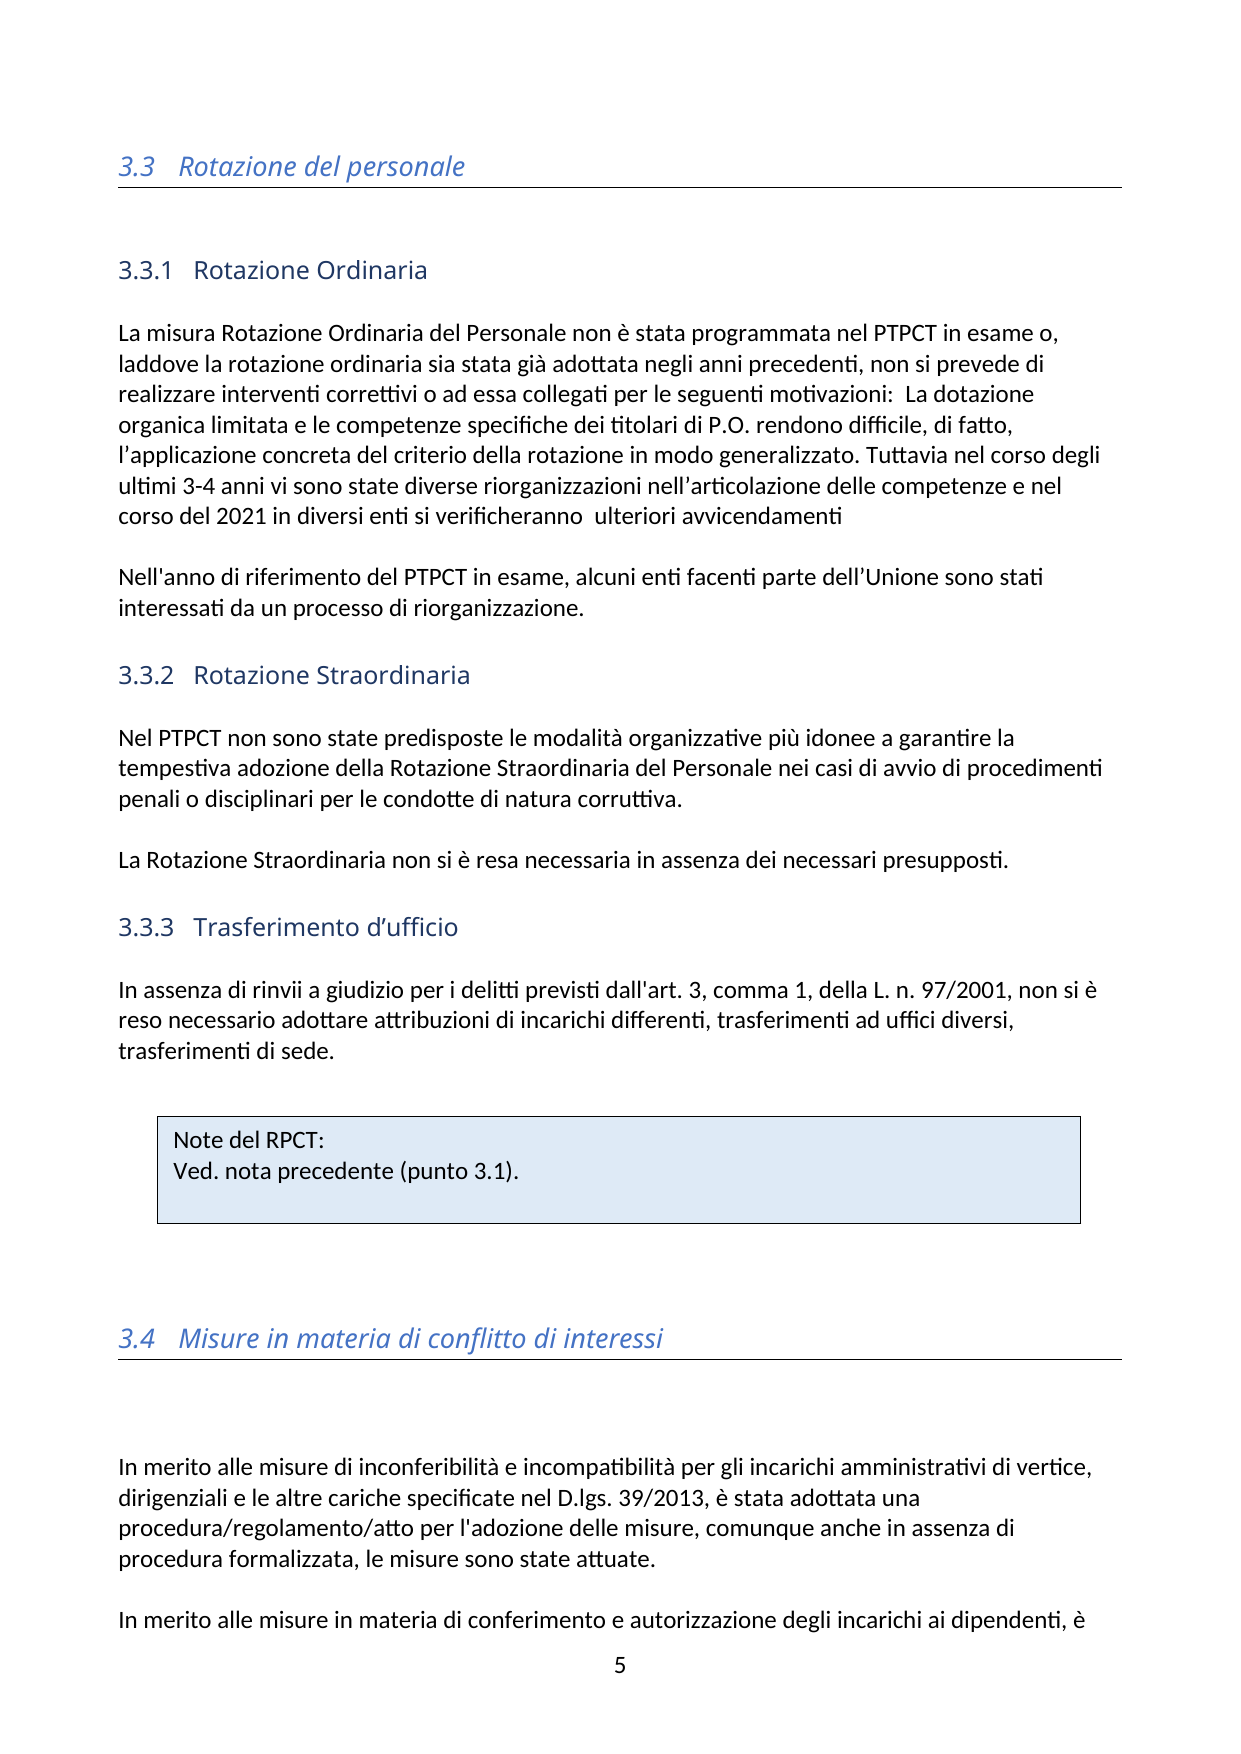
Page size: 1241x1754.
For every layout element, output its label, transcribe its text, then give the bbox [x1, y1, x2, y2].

text In assenza di rinvii a giudizio per i delitti previsti dall'art. 3, comma 1, della L. n. 97/2001, non si è reso necessario adottare attribuzioni di incarichi differenti, trasferimenti ad uffici diversi, trasferimenti di sede. [118, 974, 1122, 1065]
text La Rotazione Straordinaria non si è resa necessaria in assenza dei necessari presupposti. [118, 844, 1122, 874]
subtitle Rotazione Straordinaria [118, 657, 1122, 691]
text La misura Rotazione Ordinaria del Personale non è stata programmata nel PTPCT in esame o, laddove la rotazione ordinaria sia stata già adottata negli anni precedenti, non si prevede di realizzare interventi correttivi o ad essa collegati per le seguenti motivazioni: La dotazione organica limitata e le competenze specifiche dei titolari di P.O. rendono difficile, di fatto, l’applicazione concreta del criterio della rotazione in modo generalizzato. Tuttavia nel corso degli ultimi 3-4 anni vi sono state diverse riorganizzazioni nell’articolazione delle competenze e nel corso del 2021 in diversi enti si verificheranno ulteriori avvicendamenti [118, 317, 1122, 531]
subtitle Rotazione Ordinaria [118, 253, 1122, 287]
text Nell'anno di riferimento del PTPCT in esame, alcuni enti facenti parte dell’Unione sono stati interessati da un processo di riorganizzazione. [118, 531, 1122, 623]
text Nel PTPCT non sono state predisposte le modalità organizzative più idonee a garantire la tempestiva adozione della Rotazione Straordinaria del Personale nei casi di avvio di procedimenti penali o disciplinari per le condotte di natura corruttiva. [118, 722, 1122, 813]
subtitle Misure in materia di conflitto di interessi [118, 1320, 1122, 1359]
subtitle Trasferimento d’ufficio [118, 909, 1122, 943]
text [118, 1451, 1122, 1634]
subtitle Rotazione del personale [118, 148, 1122, 187]
